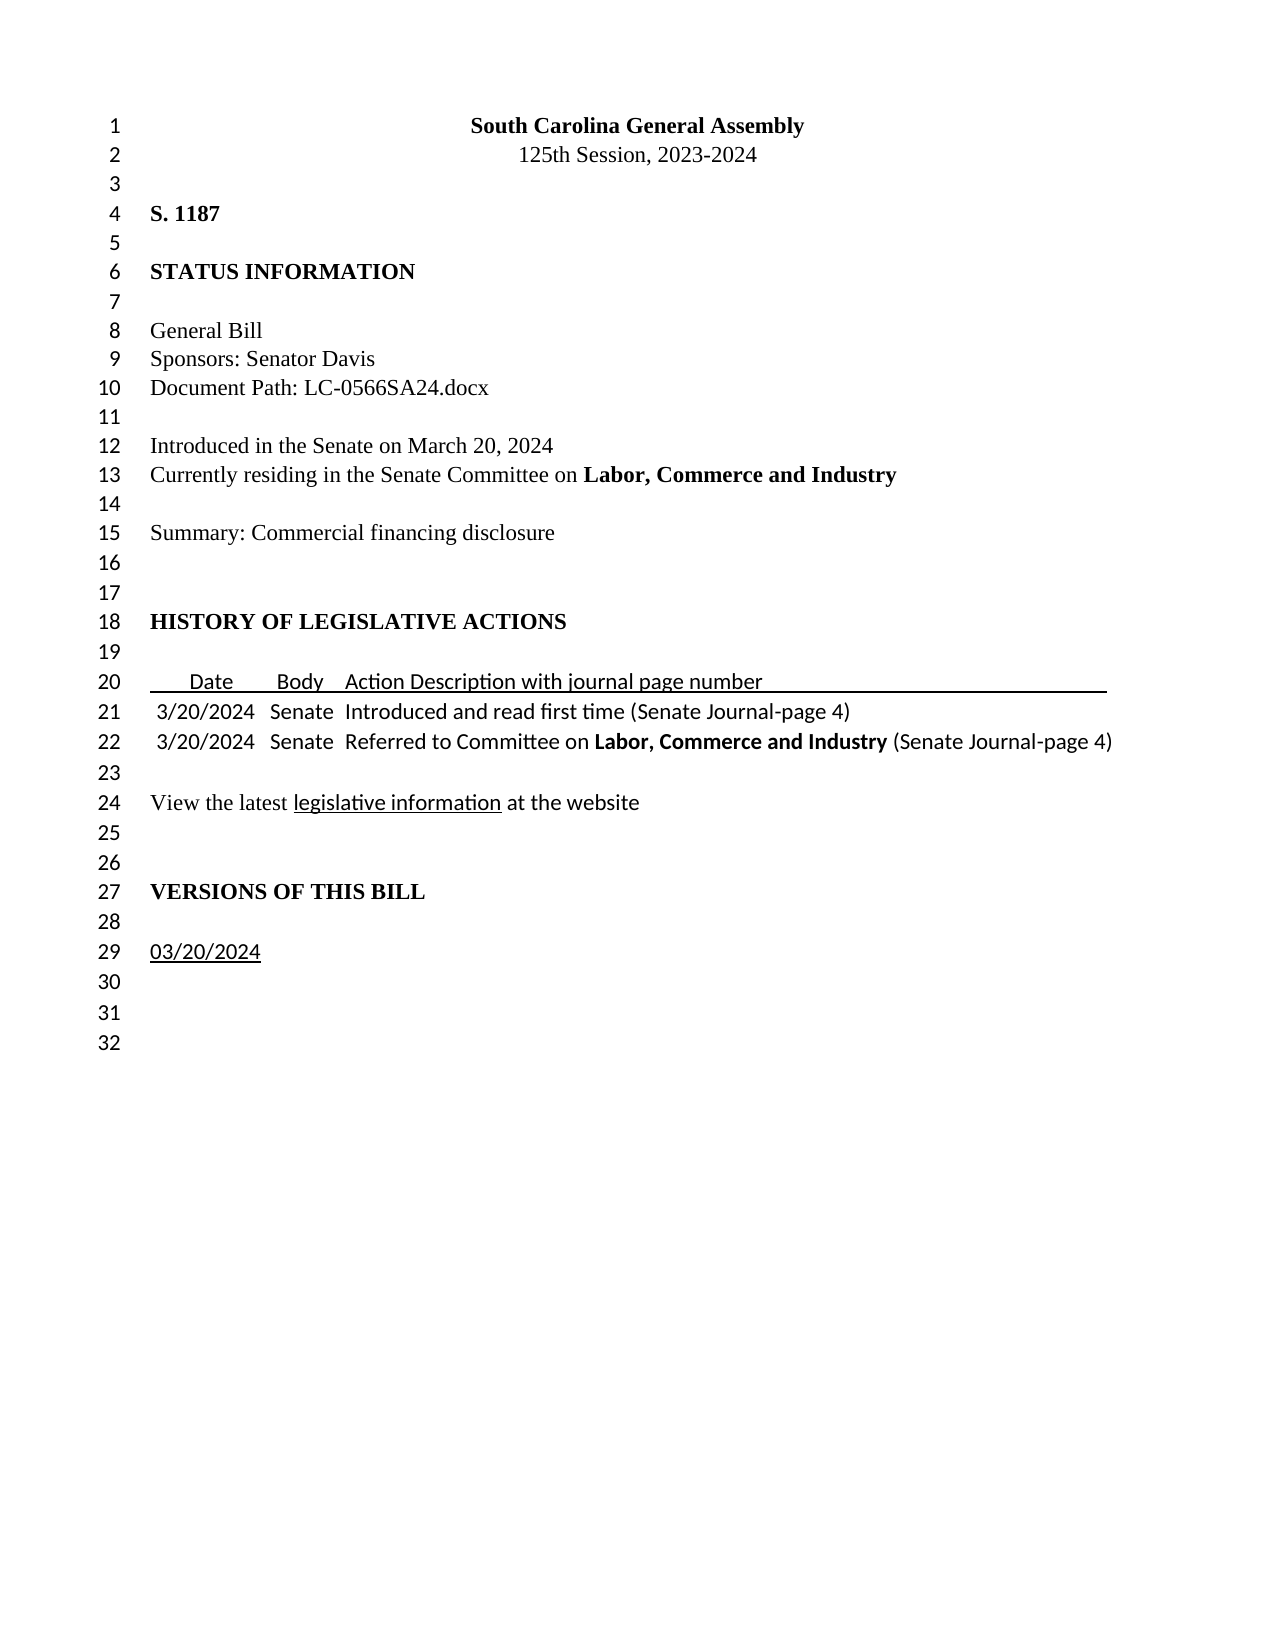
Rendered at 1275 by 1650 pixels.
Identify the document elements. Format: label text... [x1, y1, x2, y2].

text Summary: Commercial financing disclosure [150, 519, 1125, 546]
text Document Path: LC-0566SA24.docx [150, 374, 1125, 400]
text General Bill [150, 317, 1125, 343]
text South Carolina General Assembly [150, 112, 1125, 139]
text 03/20/2024 [150, 937, 1125, 965]
text View the latest legislative information at the website [150, 788, 1125, 816]
text S. 1187 [150, 199, 1125, 226]
text Sponsors: Senator Davis [150, 345, 1125, 372]
text HISTORY OF LEGISLATIVE ACTIONS [150, 608, 1125, 635]
text VERSIONS OF THIS BILL [150, 878, 1125, 905]
text 3/20/2024 Senate Introduced and read first time (Senate Journal-page 4) [150, 697, 1125, 725]
text Date Body Action Description with journal page number [150, 667, 1125, 695]
text STATUS INFORMATION [150, 258, 1125, 284]
text Introduced in the Senate on March 20, 2024 [150, 432, 1125, 459]
text Currently residing in the Senate Committee on Labor, Commerce and Industry [150, 461, 1125, 487]
text 125th Session, 2023-2024 [150, 141, 1125, 167]
text 3/20/2024 Senate Referred to Committee on Labor, Commerce and Industry (Senate Journal-page 4) [150, 727, 1125, 755]
